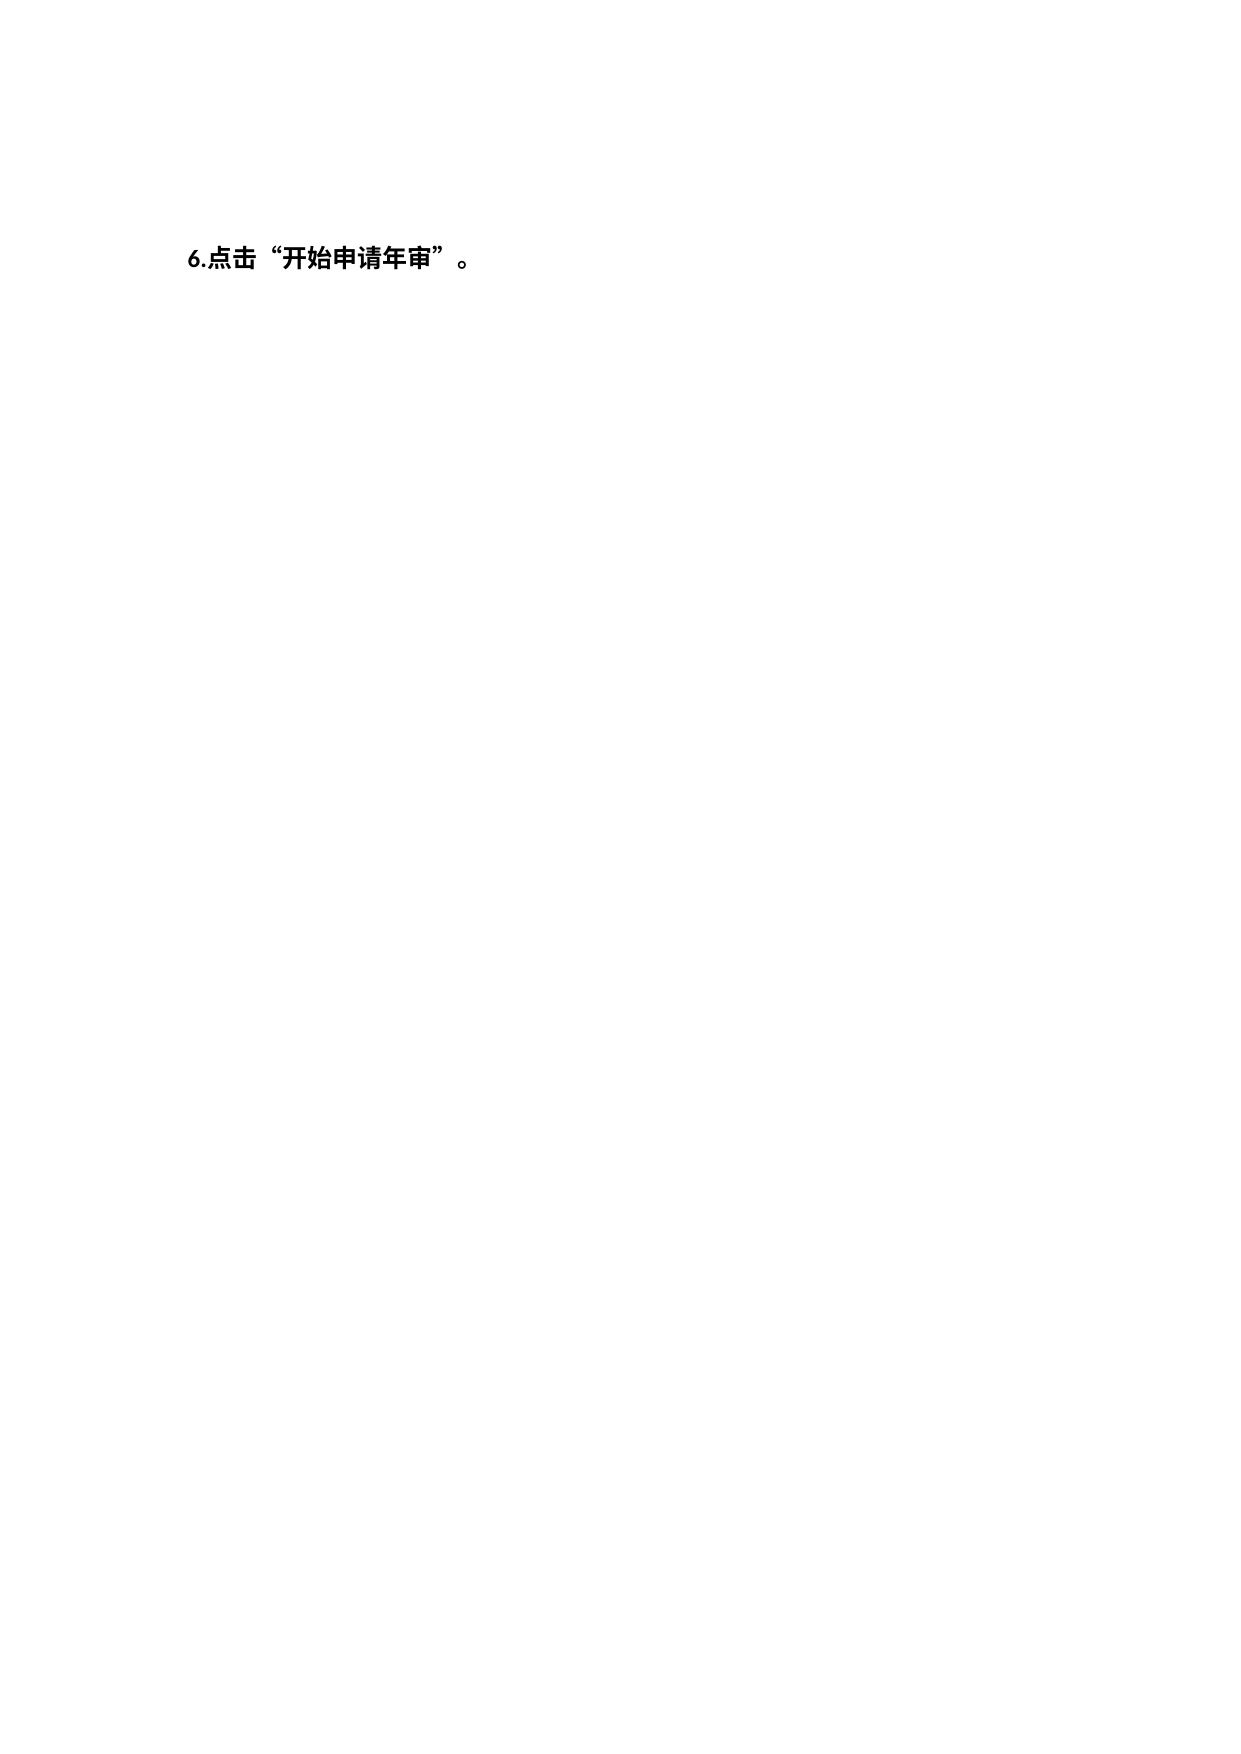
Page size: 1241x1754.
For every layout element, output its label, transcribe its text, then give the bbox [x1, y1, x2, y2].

text 6.点击“开始申请年审”。 [187, 224, 1053, 289]
